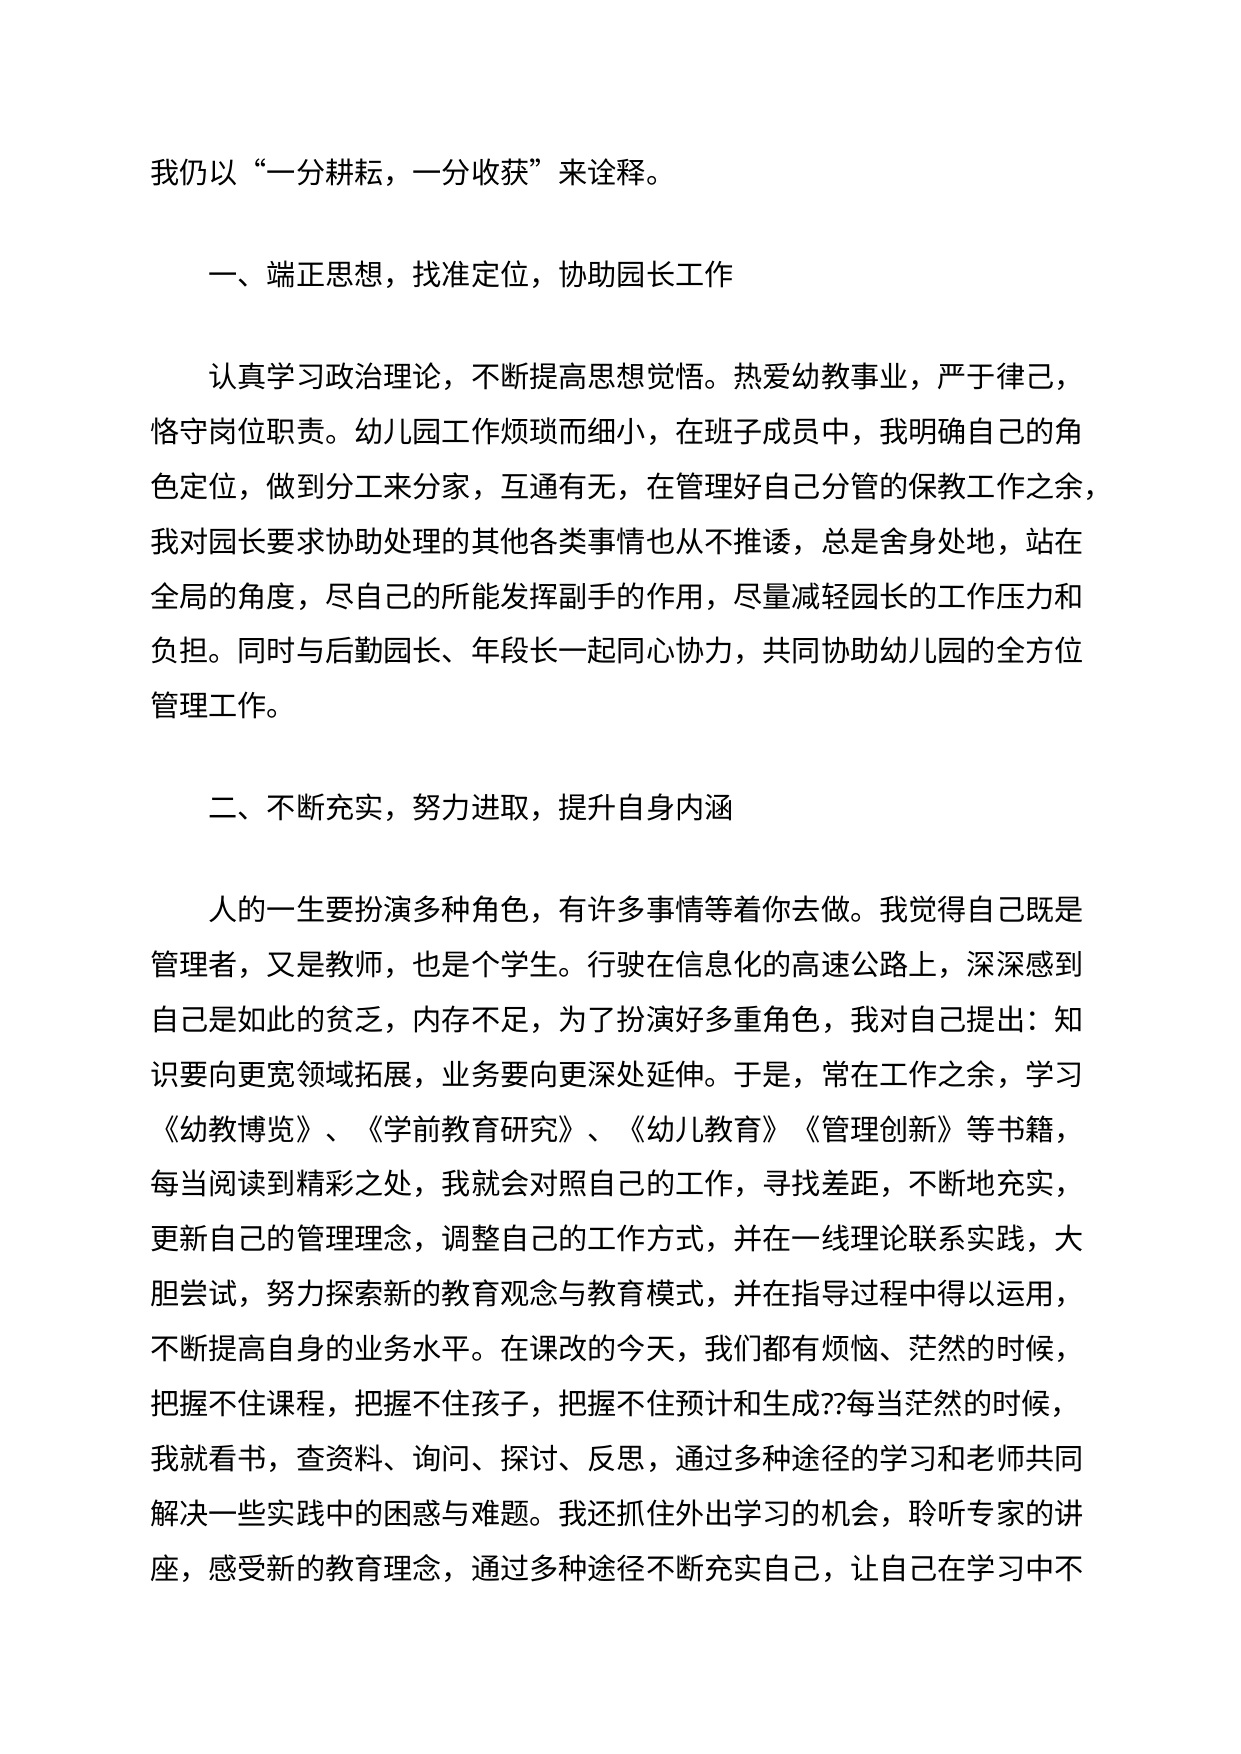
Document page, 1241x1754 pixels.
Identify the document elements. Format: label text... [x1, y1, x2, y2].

text 二、不断充实，努力进取，提升自身内涵 [150, 785, 1090, 827]
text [150, 150, 1090, 192]
text 认真学习政治理论，不断提高思想觉悟。热爱幼教事业，严于律己，恪守岗位职责。幼儿园工作烦琐而细小，在班子成员中，我明确自己的角色定位，做到分工来分家，互通有无，在管理好自己分管的保教工作之余，我对园长要求协助处理的其他各类事情也从不推诿，总是舍身处地，站在全局的角度，尽自己的所能发挥副手的作用，尽量减轻园长的工作压力和负担。同时与后勤园长、年段长一起同心协力，共同协助幼儿园的全方位管理工作。 [150, 353, 1090, 725]
text 一、端正思想，找准定位，协助园长工作 [150, 252, 1090, 294]
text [150, 886, 1090, 1588]
